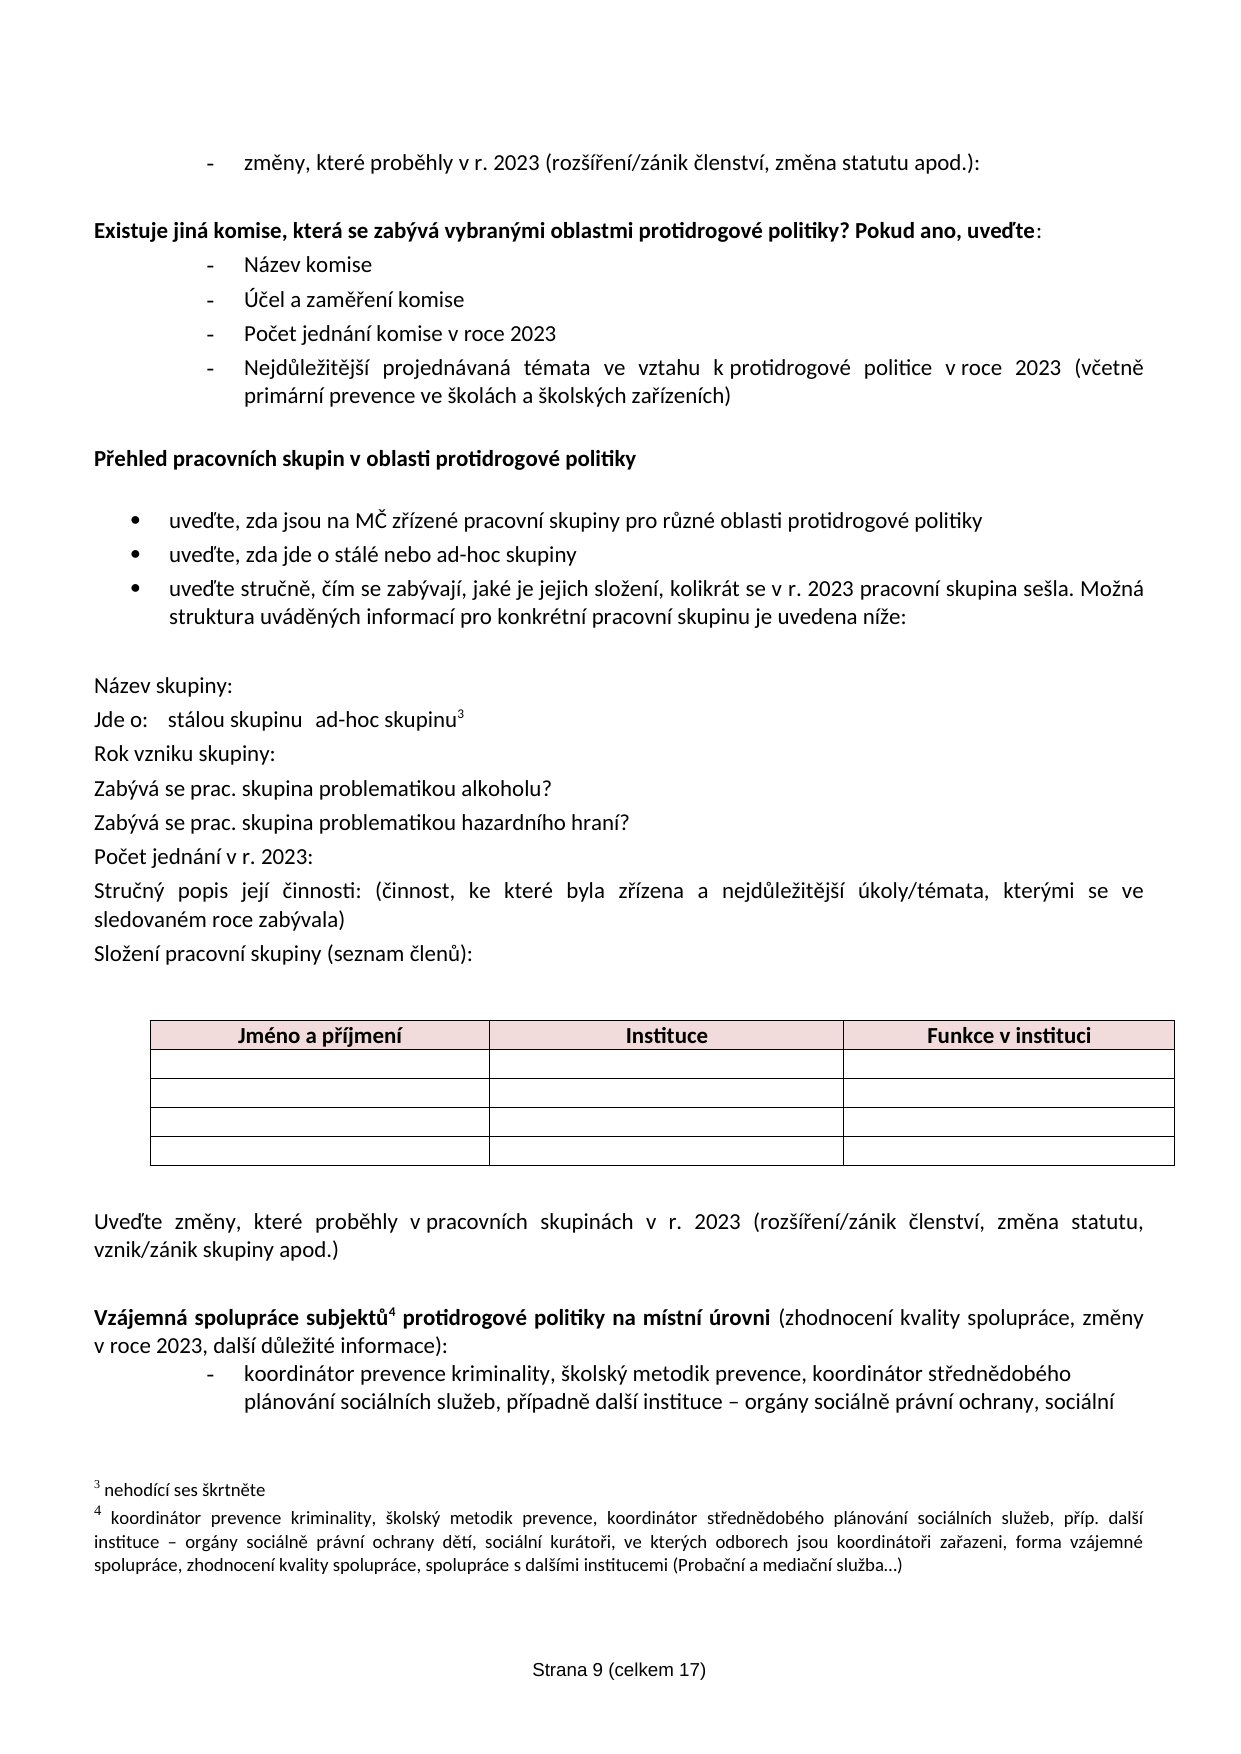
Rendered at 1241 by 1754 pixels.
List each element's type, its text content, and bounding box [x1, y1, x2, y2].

table_cell [490, 1108, 843, 1136]
table_cell [844, 1137, 1174, 1165]
table_cell [490, 1079, 843, 1107]
list Účel a zaměření komise [206, 285, 1144, 313]
text Zabývá se prac. skupina problematikou alkoholu? [94, 774, 1144, 802]
table_header Funkce v instituci [844, 1021, 1174, 1049]
text Uveďte změny, které proběhly v pracovních skupinách v r. 2023 (rozšíření/zánik členství, změna statutu, vznik/zánik skupiny apod.) [94, 1207, 1144, 1263]
subtitle Přehled pracovních skupin v oblasti protidrogové politiky [94, 444, 1144, 472]
table_header Jméno a příjmení [151, 1021, 489, 1049]
table_cell [151, 1137, 489, 1165]
subtitle Vzájemná spolupráce subjektů protidrogové politiky na místní úrovni (zhodnocení kvality spolupráce, změny v roce 2023, další důležité informace): [94, 1303, 1144, 1359]
table_cell [151, 1079, 489, 1107]
text Existuje jiná komise, která se zabývá vybranými oblastmi protidrogové politiky? Pokud ano, uveďte: [94, 216, 1144, 244]
text Zabývá se prac. skupina problematikou hazardního hraní? [94, 808, 1144, 836]
table_header Instituce [490, 1021, 843, 1049]
table_cell [844, 1079, 1174, 1107]
text Složení pracovní skupiny (seznam členů): [94, 939, 1144, 967]
list Název komise [206, 251, 1144, 278]
list změny, které proběhly v r. 2023 (rozšíření/zánik členství, změna statutu apod.): [206, 148, 1144, 176]
table_cell [490, 1137, 843, 1165]
table_cell [151, 1108, 489, 1136]
list Počet jednání komise v roce 2023 [206, 319, 1144, 347]
table_cell [151, 1050, 489, 1078]
list Nejdůležitější projednávaná témata ve vztahu k protidrogové politice v roce 2023 (včetně primární prevence ve školách a školských zařízeních) [206, 353, 1144, 409]
text Jde o: stálou skupinu ad-hoc skupinu [94, 705, 1144, 733]
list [206, 1359, 1144, 1416]
list uveďte, zda jsou na MČ zřízené pracovní skupiny pro různé oblasti protidrogové politiky [131, 506, 1144, 534]
table_cell [844, 1108, 1174, 1136]
list uveďte, zda jde o stálé nebo ad-hoc skupiny [131, 540, 1144, 568]
table_cell [490, 1050, 843, 1078]
text Počet jednání v r. 2023: [94, 842, 1144, 870]
list uveďte stručně, čím se zabývají, jaké je jejich složení, kolikrát se v r. 2023 pracovní skupina sešla. Možná struktura uváděných informací pro konkrétní pracovní skupinu je uvedena níže: [131, 574, 1144, 631]
text Stručný popis její činnosti: (činnost, ke které byla zřízena a nejdůležitější úkoly/témata, kterými se ve sledovaném roce zabývala) [94, 877, 1144, 933]
text Název skupiny: [94, 671, 1144, 699]
text Rok vzniku skupiny: [94, 739, 1144, 768]
table_cell [844, 1050, 1174, 1078]
